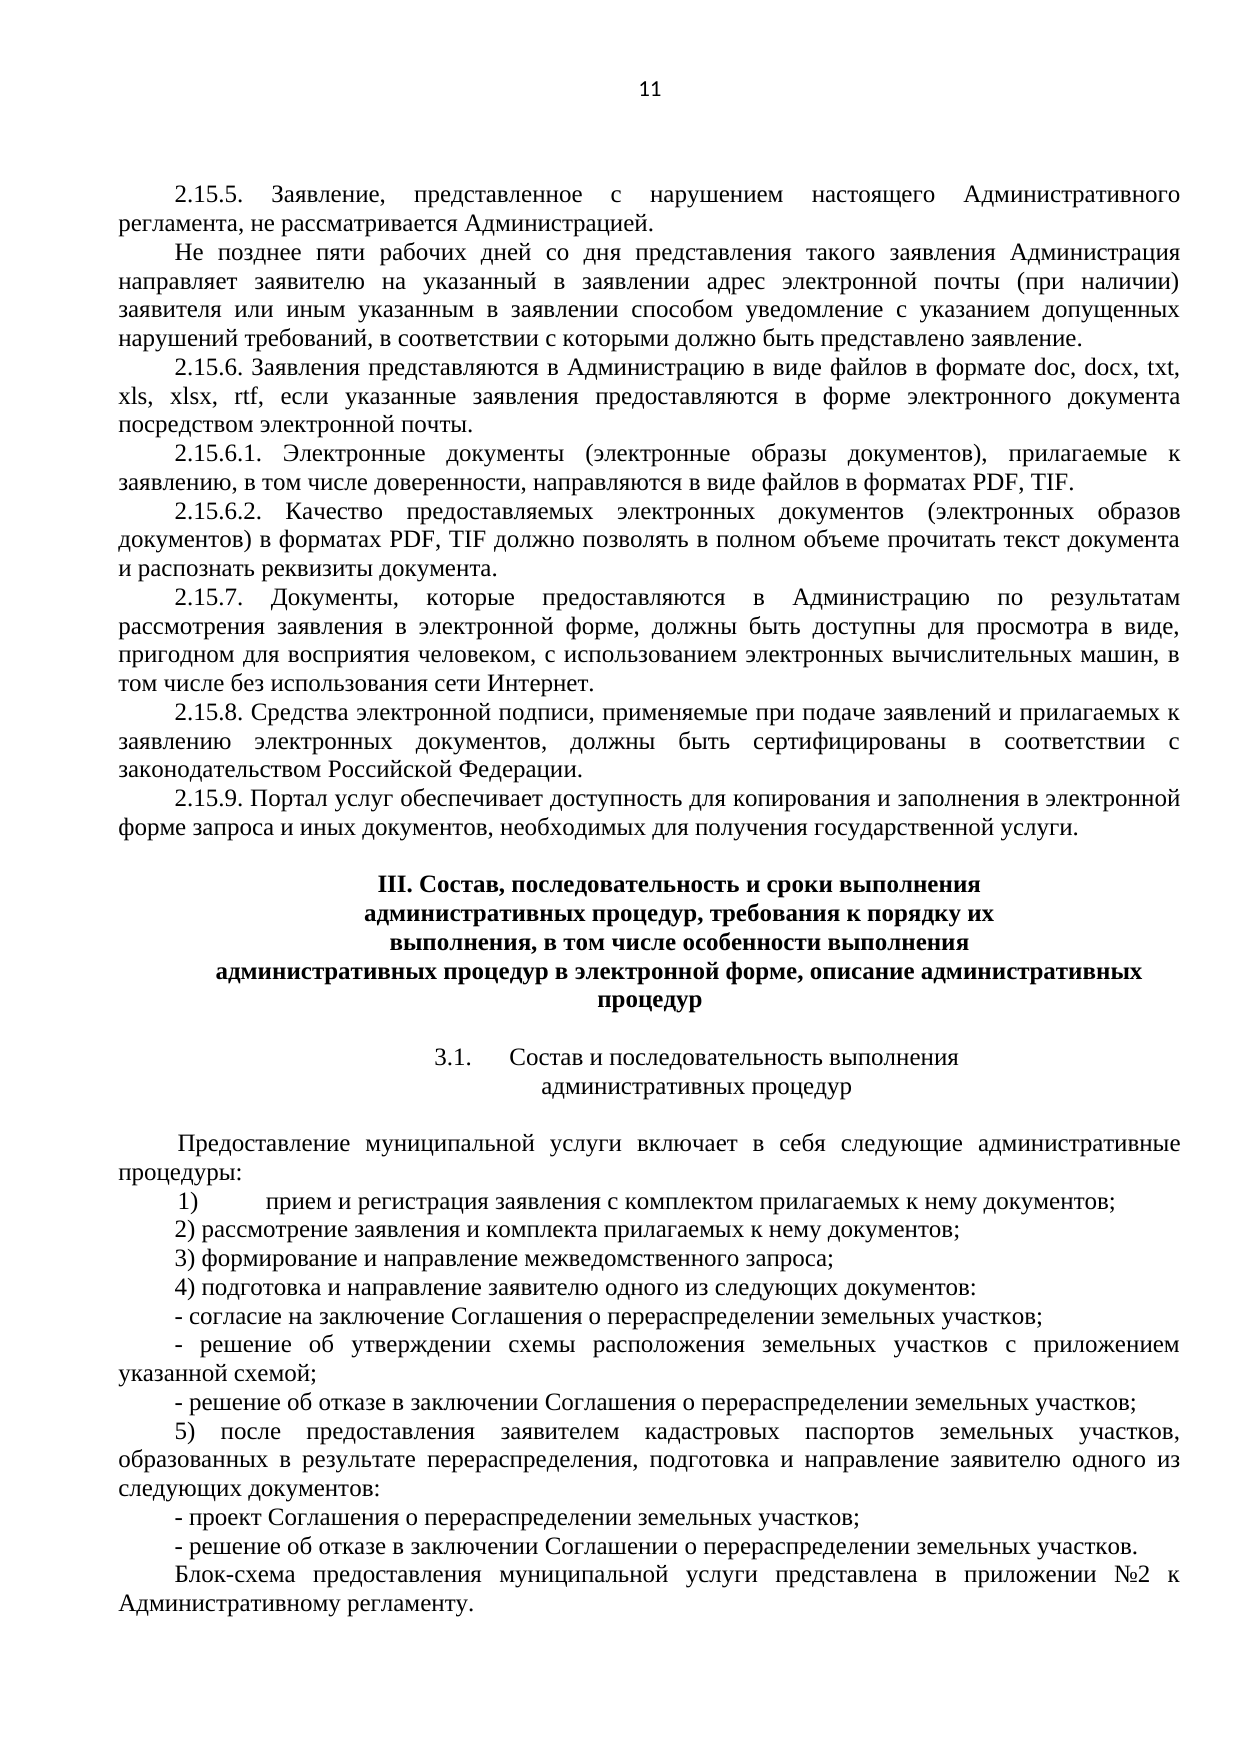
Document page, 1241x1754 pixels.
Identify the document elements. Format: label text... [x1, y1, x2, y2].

text 2.15.8. Средства электронной подписи, применяемые при подаче заявлений и прилагаемых к заявлению электронных документов, должны быть сертифицированы в соответствии с законодательством Российской Федерации. [118, 697, 1181, 783]
text 2) рассмотрение заявления и комплекта прилагаемых к нему документов; [174, 1214, 1181, 1243]
text - проект Соглашения о перераспределении земельных участков; [118, 1502, 1181, 1531]
text 2.15.6.1. Электронные документы (электронные образы документов), прилагаемые к заявлению, в том числе доверенности, направляются в виде файлов в форматах PDF, TIF. [118, 438, 1181, 496]
text 2.15.6. Заявления представляются в Администрацию в виде файлов в формате doc, docx, txt, xls, xlsx, rtf, если указанные заявления предоставляются в форме электронного документа посредством электронной почты. [118, 352, 1181, 438]
list прием и регистрация заявления с комплектом прилагаемых к нему документов; [118, 1186, 1181, 1214]
text выполнения, в том числе особенности выполнения [118, 927, 1181, 956]
text Не позднее пяти рабочих дней со дня представления такого заявления Администрация направляет заявителю на указанный в заявлении адрес электронной почты (при наличии) заявителя или иным указанным в заявлении способом уведомление с указанием допущенных нарушений требований, в соответствии с которыми должно быть представлено заявление. [118, 237, 1181, 352]
text III. Состав, последовательность и сроки выполнения [118, 869, 1181, 898]
text административных процедур [212, 1071, 1181, 1099]
text - согласие на заключение Соглашения о перераспределении земельных участков; [118, 1301, 1181, 1329]
text 3) формирование и направление межведомственного запроса; [118, 1243, 1181, 1272]
text - решение об утверждении схемы расположения земельных участков с приложением указанной схемой; [118, 1329, 1181, 1387]
text 2.15.9. Портал услуг обеспечивает доступность для копирования и заполнения в электронной форме запроса и иных документов, необходимых для получения государственной услуги. [118, 783, 1181, 841]
list Состав и последовательность выполнения [212, 1042, 1181, 1071]
text Предоставление муниципальной услуги включает в себя следующие административные процедуры: [118, 1128, 1181, 1186]
text 2.15.5. Заявление, представленное с нарушением настоящего Административного регламента, не рассматривается Администрацией. [118, 179, 1181, 237]
text административных процедур, требования к порядку их [118, 898, 1181, 927]
text - решение об отказе в заключении Соглашения о перераспределении земельных участков; [118, 1387, 1181, 1416]
text 2.15.7. Документы, которые предоставляются в Администрацию по результатам рассмотрения заявления в электронной форме, должны быть доступны для просмотра в виде, пригодном для восприятия человеком, с использованием электронных вычислительных машин, в том числе без использования сети Интернет. [118, 582, 1181, 697]
text административных процедур в электронной форме, описание административных процедур [118, 956, 1181, 1013]
text 5) после предоставления заявителем кадастровых паспортов земельных участков, образованных в результате перераспределения, подготовка и направление заявителю одного из следующих документов: [118, 1416, 1181, 1502]
text Блок-схема предоставления муниципальной услуги представлена в приложении №2 к Административному регламенту. [118, 1559, 1181, 1617]
text - решение об отказе в заключении Соглашении о перераспределении земельных участков. [118, 1531, 1181, 1559]
text 4) подготовка и направление заявителю одного из следующих документов: [118, 1272, 1181, 1301]
text 2.15.6.2. Качество предоставляемых электронных документов (электронных образов документов) в форматах PDF, TIF должно позволять в полном объеме прочитать текст документа и распознать реквизиты документа. [118, 496, 1181, 582]
